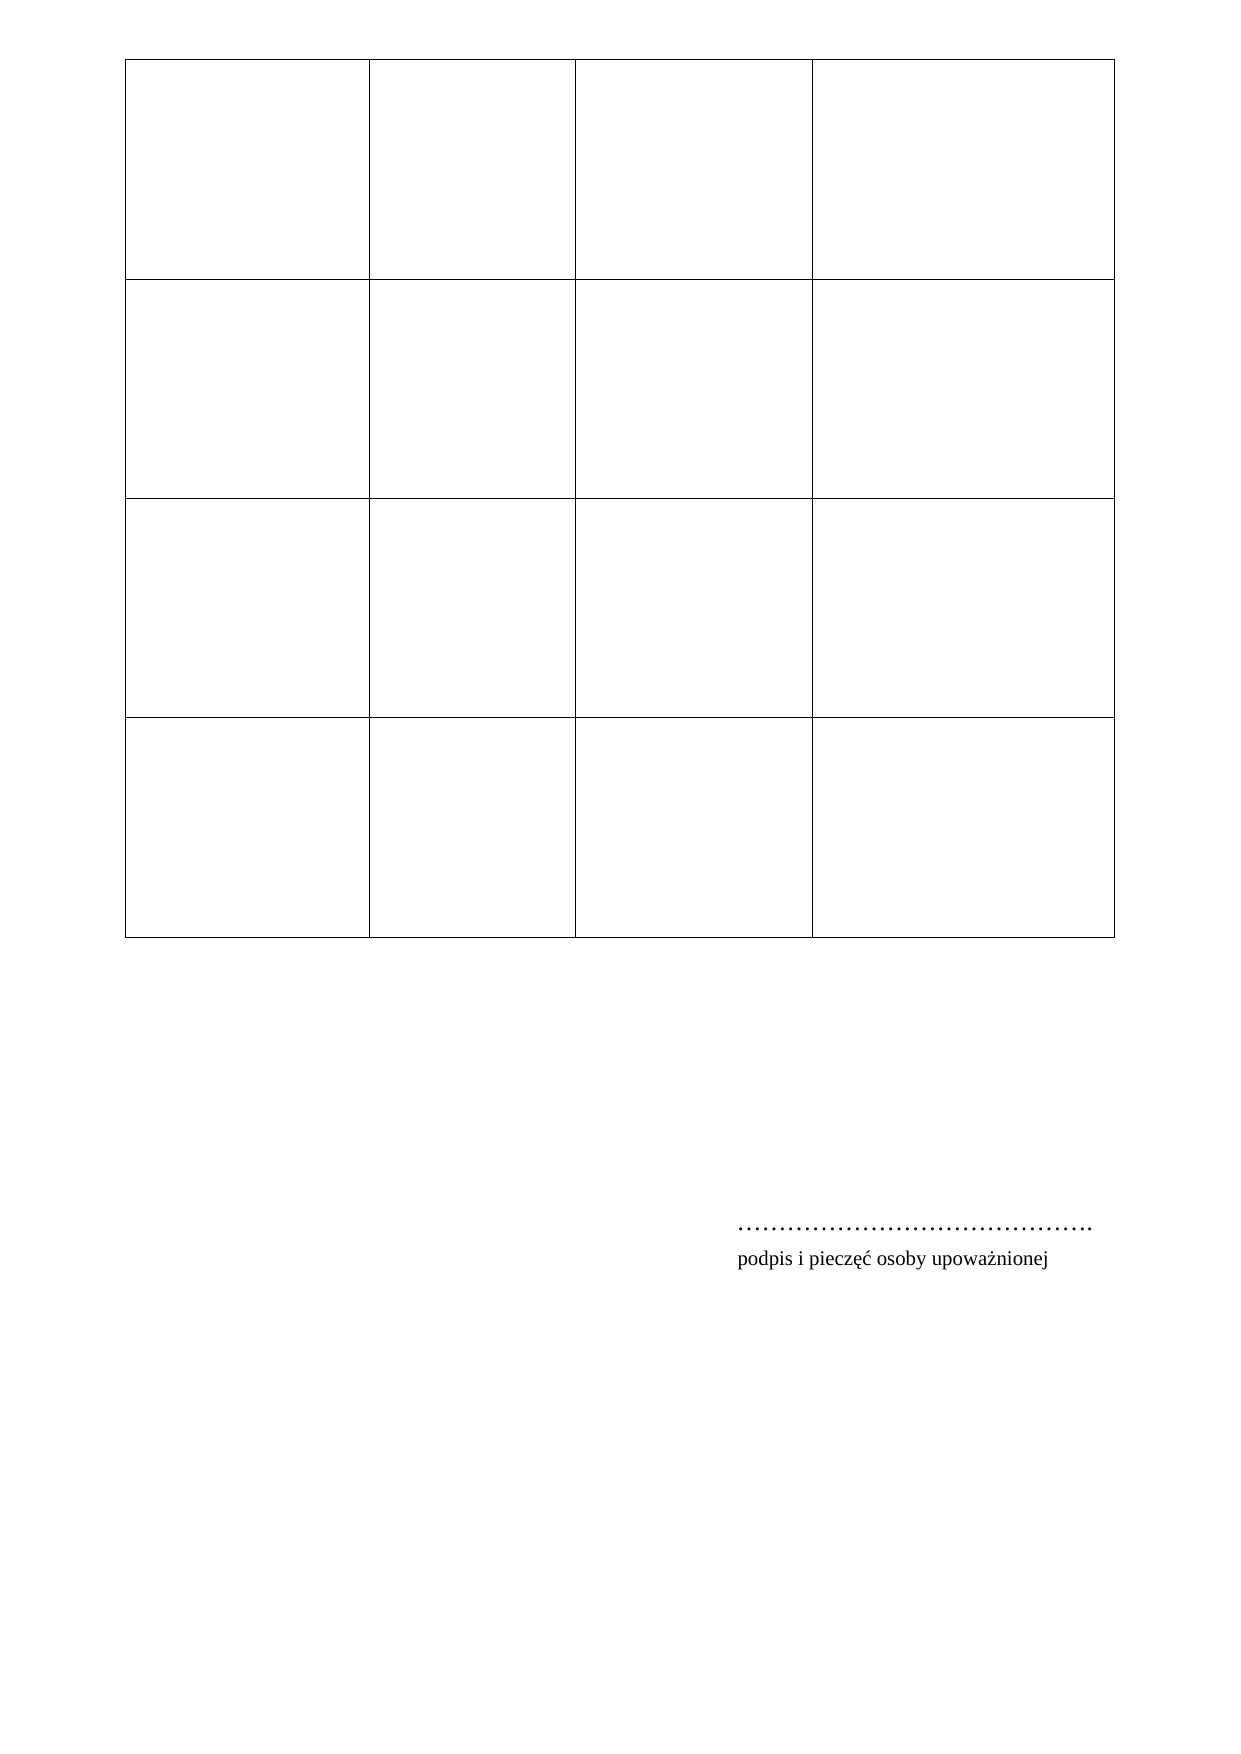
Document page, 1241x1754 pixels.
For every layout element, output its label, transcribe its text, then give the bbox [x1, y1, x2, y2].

table_cell [576, 718, 812, 937]
table_cell [813, 280, 1114, 498]
table_cell [813, 499, 1114, 717]
table_cell [126, 280, 369, 498]
table_cell [370, 60, 575, 278]
table_cell [370, 280, 575, 498]
table_cell [370, 718, 575, 937]
table_cell [813, 60, 1114, 278]
table_cell [813, 718, 1114, 937]
table_cell [126, 60, 369, 278]
table_cell [126, 499, 369, 717]
table_cell [576, 280, 812, 498]
text ……………………………………. [148, 1207, 1093, 1236]
table_cell [576, 499, 812, 717]
text podpis i pieczęć osoby upoważnionej [185, 1246, 1093, 1270]
table_cell [576, 60, 812, 278]
table_cell [126, 718, 369, 937]
table_cell [370, 499, 575, 717]
